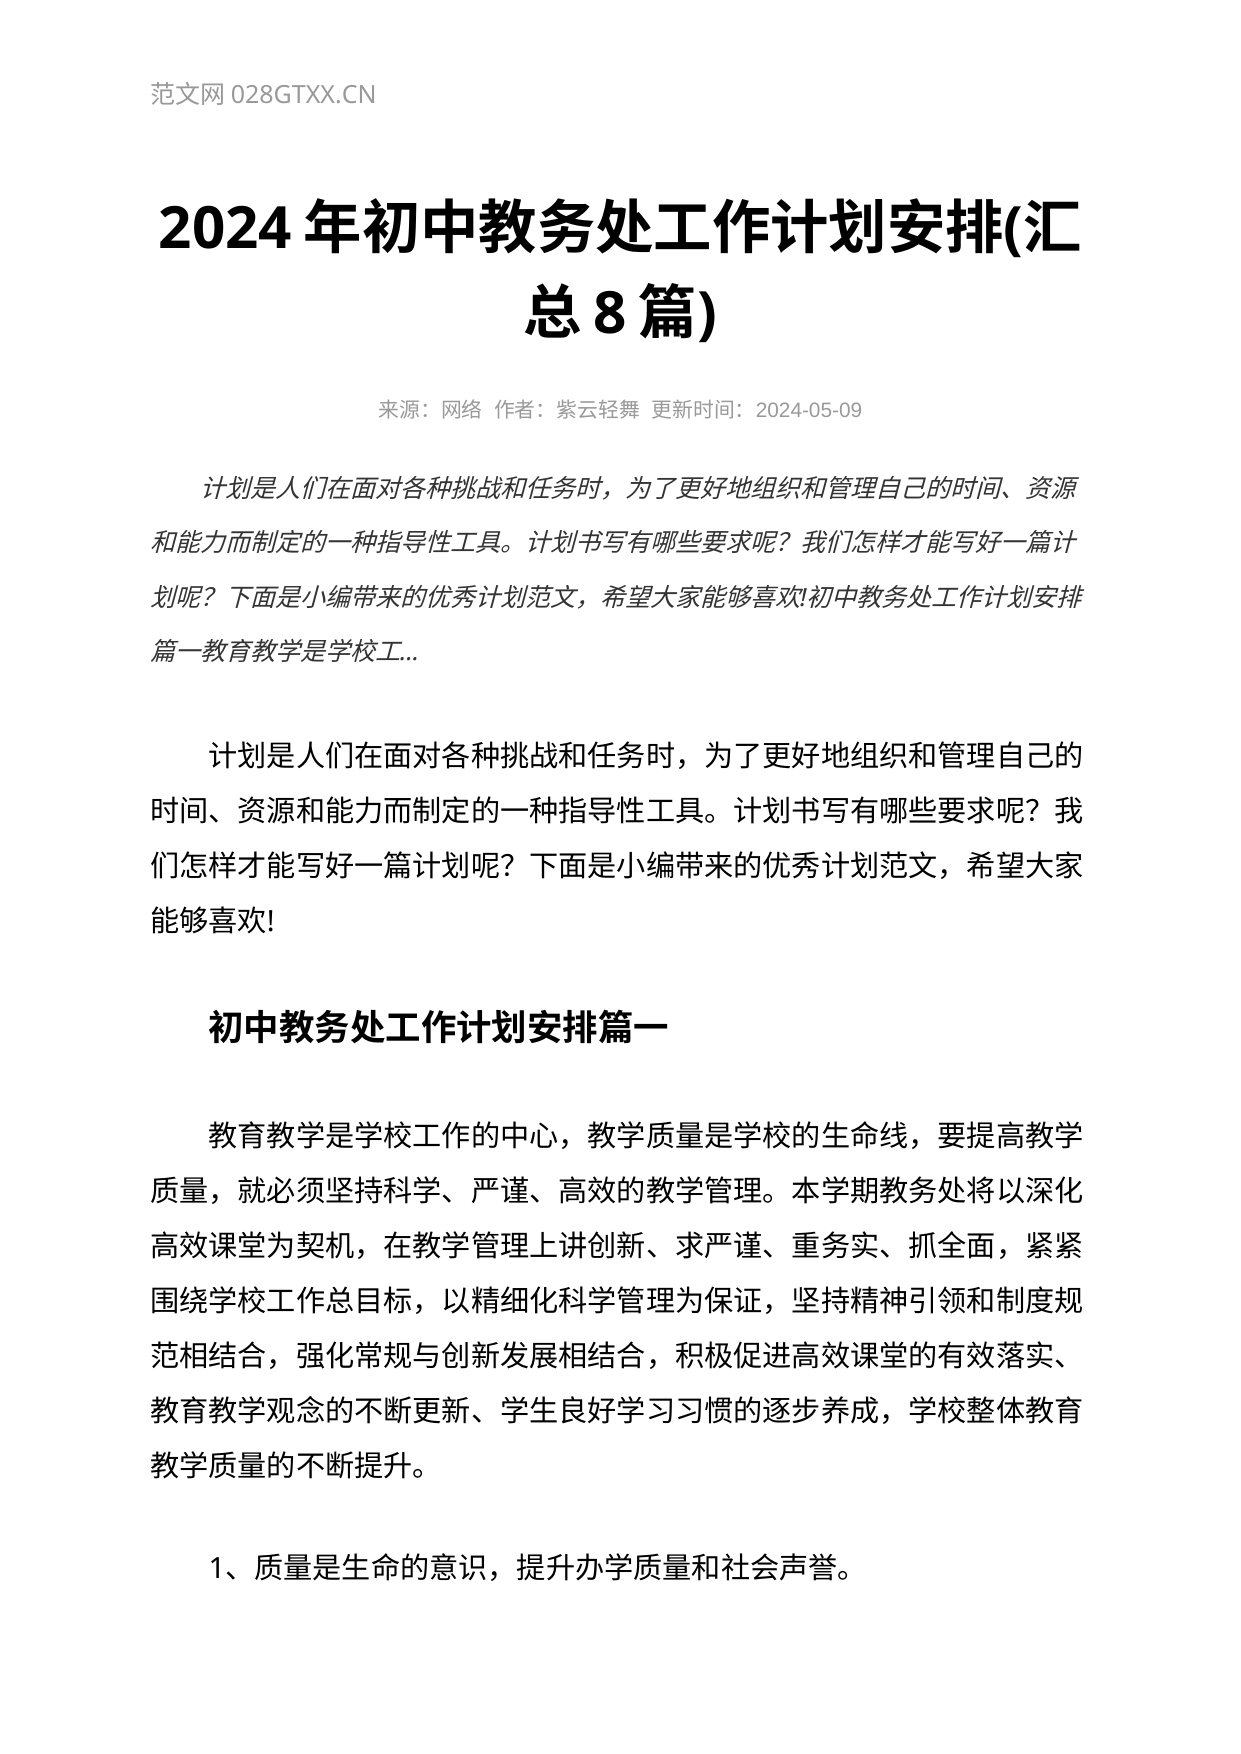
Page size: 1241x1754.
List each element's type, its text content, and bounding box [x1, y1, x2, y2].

text 初中教务处工作计划安排篇一 [150, 999, 1090, 1051]
text 计划是人们在面对各种挑战和任务时，为了更好地组织和管理自己的时间、资源和能力而制定的一种指导性工具。计划书写有哪些要求呢？我们怎样才能写好一篇计划呢？下面是小编带来的优秀计划范文，希望大家能够喜欢! [150, 733, 1090, 940]
text 1、质量是生命的意识，提升办学质量和社会声誉。 [150, 1544, 1090, 1587]
subtitle 2024年初中教务处工作计划安排(汇总8篇) [150, 181, 1090, 351]
text 教育教学是学校工作的中心，教学质量是学校的生命线，要提高教学质量，就必须坚持科学、严谨、高效的教学管理。本学期教务处将以深化高效课堂为契机，在教学管理上讲创新、求严谨、重务实、抓全面，紧紧围绕学校工作总目标，以精细化科学管理为保证，坚持精神引领和制度规范相结合，强化常规与创新发展相结合，积极促进高效课堂的有效落实、教育教学观念的不断更新、学生良好学习习惯的逐步养成，学校整体教育教学质量的不断提升。 [150, 1113, 1090, 1485]
text 来源：网络 作者：紫云轻舞 更新时间：2024-05-09 [150, 398, 1090, 422]
text 计划是人们在面对各种挑战和任务时，为了更好地组织和管理自己的时间、资源和能力而制定的一种指导性工具。计划书写有哪些要求呢？我们怎样才能写好一篇计划呢？下面是小编带来的优秀计划范文，希望大家能够喜欢!初中教务处工作计划安排篇一教育教学是学校工... [150, 468, 1090, 668]
